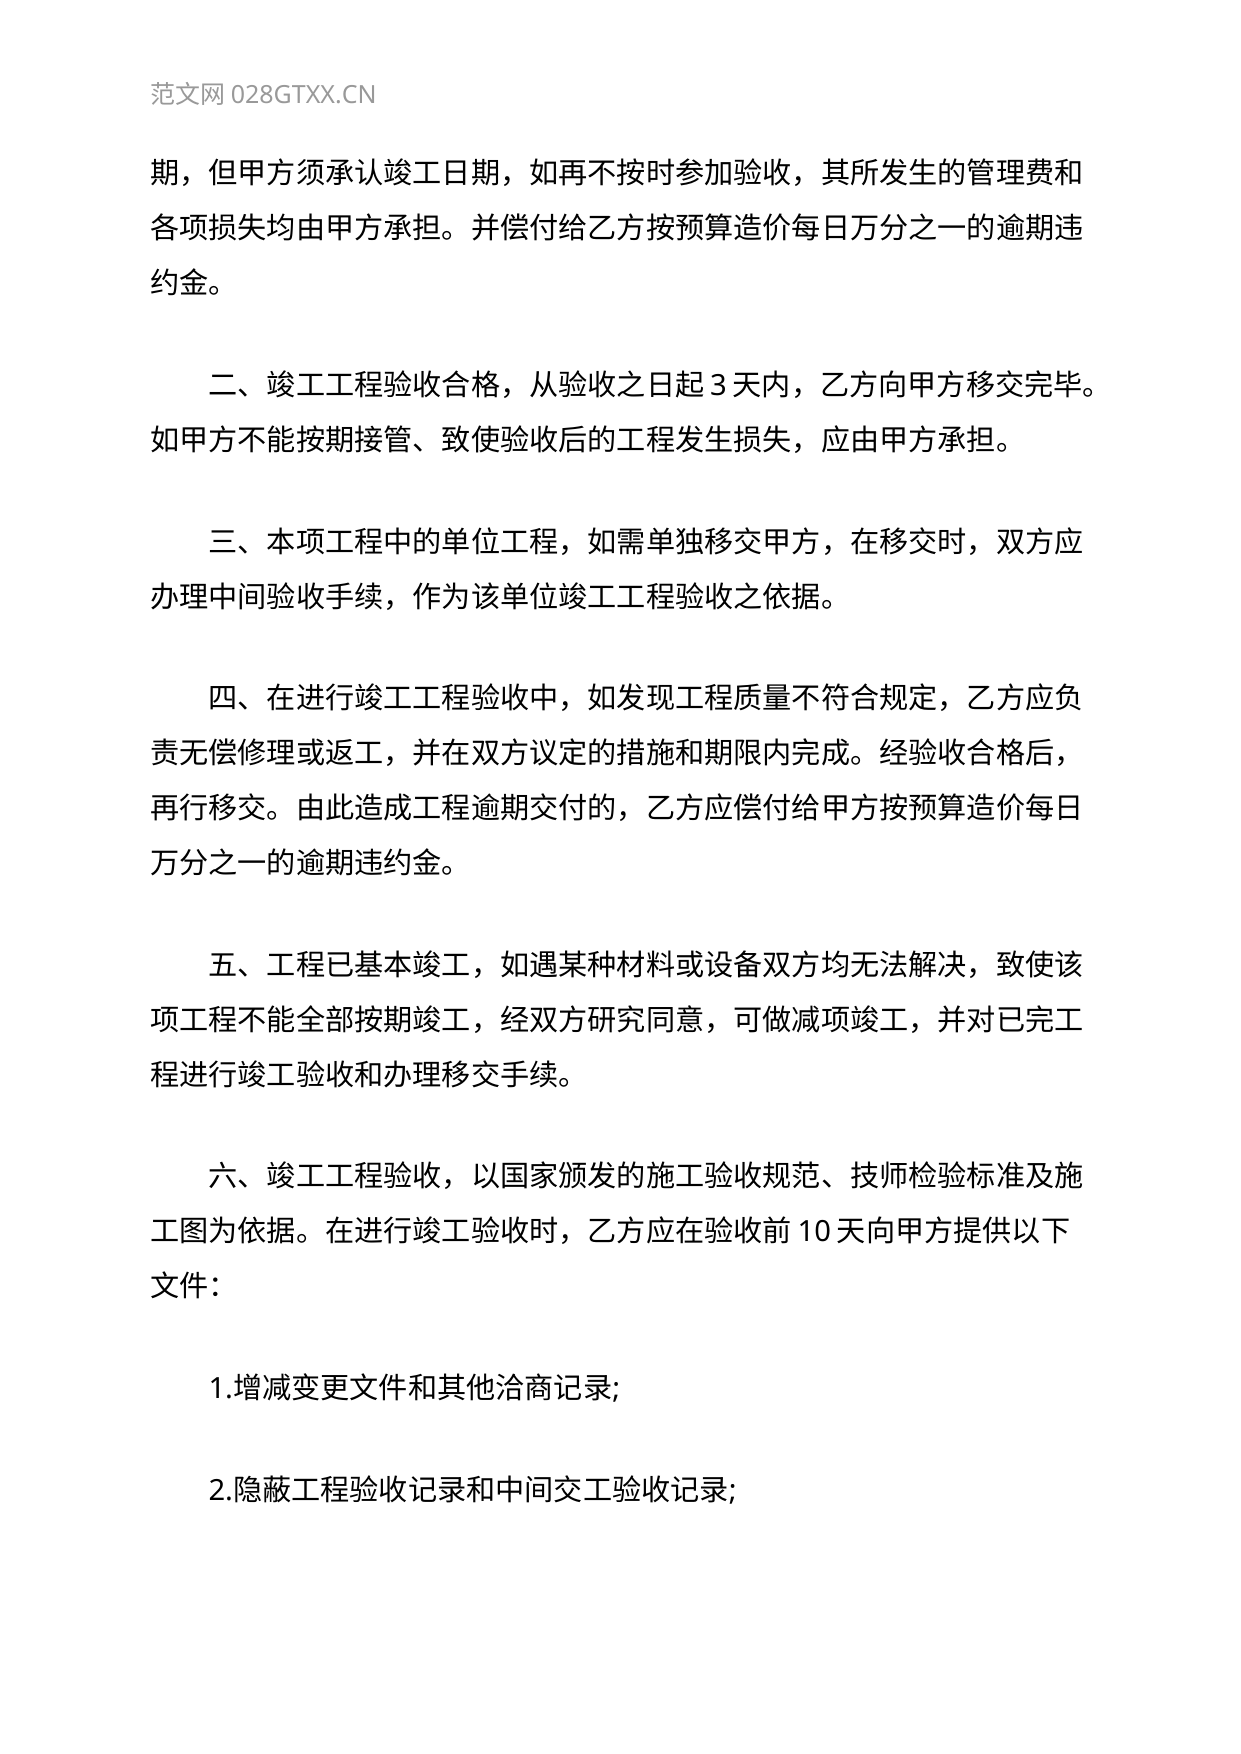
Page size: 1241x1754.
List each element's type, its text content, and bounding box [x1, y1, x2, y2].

text 四、在进行竣工工程验收中，如发现工程质量不符合规定，乙方应负责无偿修理或返工，并在双方议定的措施和期限内完成。经验收合格后，再行移交。由此造成工程逾期交付的，乙方应偿付给甲方按预算造价每日万分之一的逾期违约金。 [150, 675, 1090, 882]
text 三、本项工程中的单位工程，如需单独移交甲方，在移交时，双方应办理中间验收手续，作为该单位竣工工程验收之依据。 [150, 518, 1090, 616]
text 2.隐蔽工程验收记录和中间交工验收记录; [150, 1467, 1090, 1509]
text 六、竣工工程验收，以国家颁发的施工验收规范、技师检验标准及施工图为依据。在进行竣工验收时，乙方应在验收前10天向甲方提供以下文件： [150, 1153, 1090, 1305]
text 1.增减变更文件和其他洽商记录; [150, 1365, 1090, 1407]
text 五、工程已基本竣工，如遇某种材料或设备双方均无法解决，致使该项工程不能全部按期竣工，经双方研究同意，可做减项竣工，并对已完工程进行竣工验收和办理移交手续。 [150, 941, 1090, 1093]
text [150, 150, 1090, 302]
text 二、竣工工程验收合格，从验收之日起3天内，乙方向甲方移交完毕。如甲方不能按期接管、致使验收后的工程发生损失，应由甲方承担。 [150, 362, 1090, 459]
